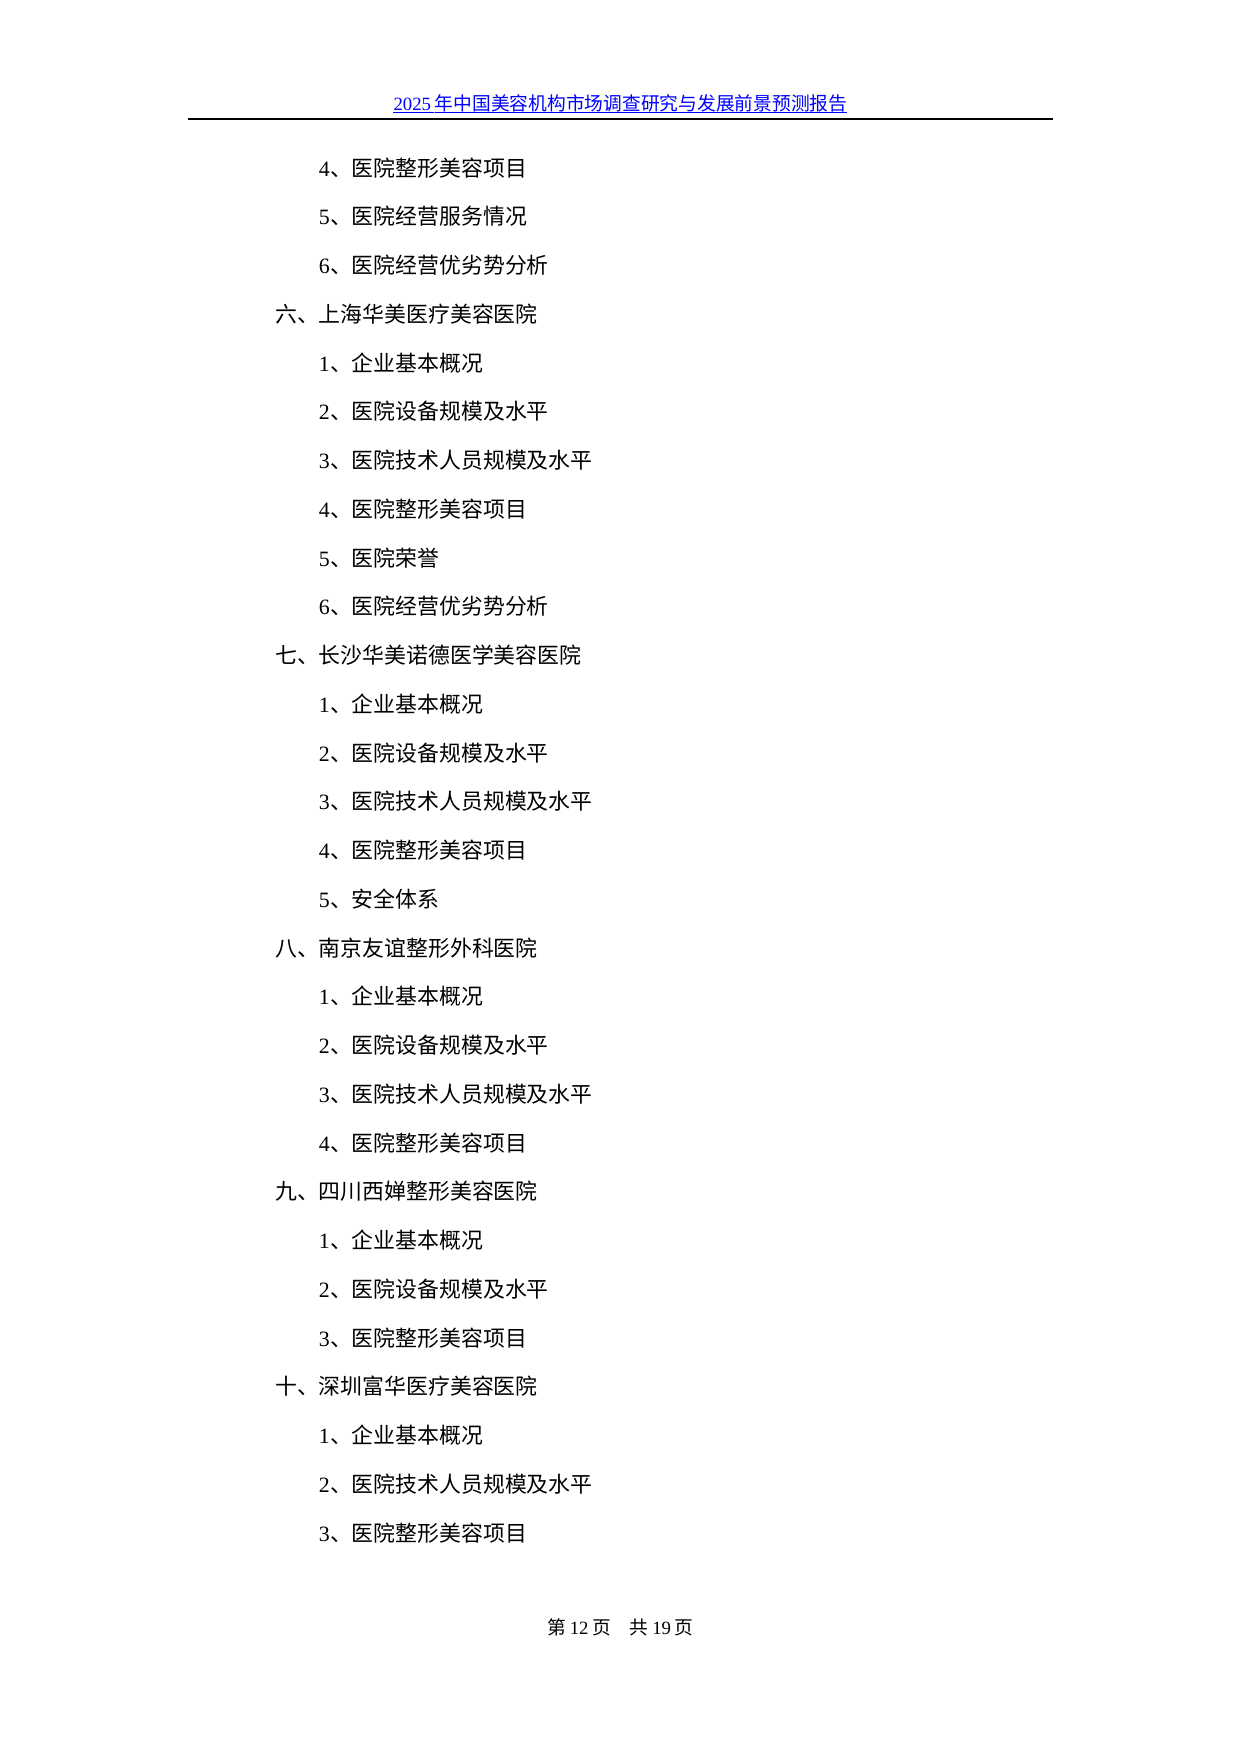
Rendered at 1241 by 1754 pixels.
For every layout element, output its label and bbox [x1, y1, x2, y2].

text [187, 150, 1053, 1548]
